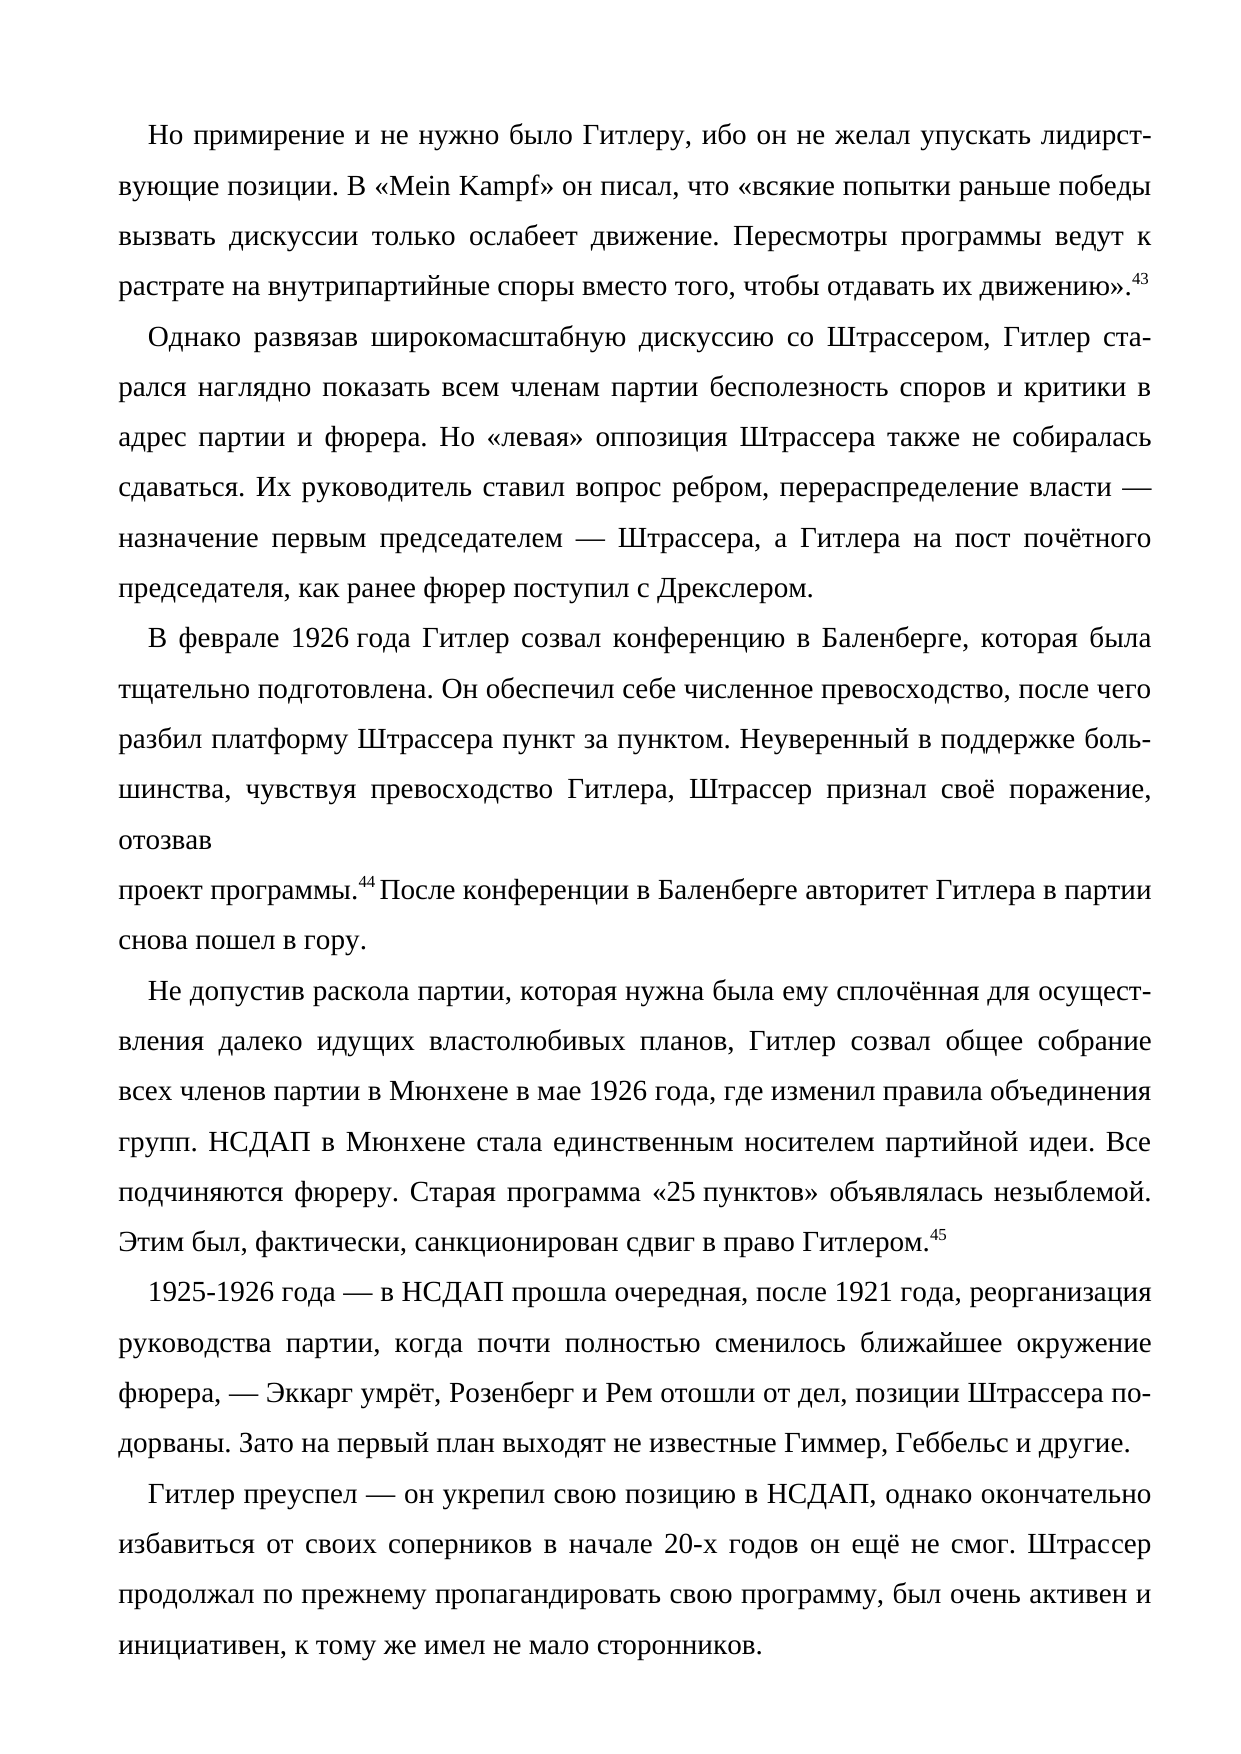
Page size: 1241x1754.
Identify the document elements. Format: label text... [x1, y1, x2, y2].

text Не допустив раскола партии, которая нужна была ему сплочённая для осуществления далеко идущих властолюбивых планов, Гитлер созвал общее собрание всех членов партии в Мюнхене в мае 1926 года, где изменил правила объединения групп. НСДАП в Мюнхене стала единственным носителем партийной идеи. Все подчиняются фюреру. Старая программа «25 пунктов» объявлялась незыблемой. Этим был, фактически, санкционирован сдвиг в право Гитлером.45 [118, 973, 1152, 1258]
text Но примирение и не нужно было Гитлеру, ибо он не желал упускать лидирствующие позиции. В «Mein Kampf» он писал, что «всякие попытки раньше победы вызвать дискуссии только ослабеет движение. Пересмотры программы ведут к растрате на внутрипартийные споры вместо того, чтобы отдавать их движению».43 [118, 117, 1152, 302]
text проект программы.44 После конференции в Баленберге авторитет Гитлера в партии снова пошел в гору. [118, 872, 1152, 956]
text В феврале 1926 года Гитлер созвал конференцию в Баленберге, которая была тщательно подготовлена. Он обеспечил себе численное превосходство, после чего разбил платформу Штрассера пункт за пунктом. Неуверенный в поддержке большинства, чувствуя превосходство Гитлера, Штрассер признал своё поражение, отозвав [118, 621, 1152, 855]
text 1925-1926 года — в НСДАП прошла очередная, после 1921 года, реорганизация руководства партии, когда почти полностью сменилось ближайшее окружение фюрера, — Эккарг умрёт, Розенберг и Рем отошли от дел, позиции Штрассера подорваны. Зато на первый план выходят не известные Гиммер, Геббельс и другие. [118, 1274, 1152, 1459]
text Гитлер преуспел — он укрепил свою позицию в НСДАП, однако окончательно избавиться от своих соперников в начале 20-х годов он ещё не смог. Штрассер продолжал по прежнему пропагандировать свою программу, был очень активен и инициативен, к тому же имел не мало сторонников. [118, 1476, 1152, 1660]
text Однако развязав широкомасштабную дискуссию со Штрассером, Гитлер старался наглядно показать всем членам партии бесполезность споров и критики в адрес партии и фюрера. Но «левая» оппозиция Штрассера также не собиралась сдаваться. Их руководитель ставил вопрос ребром, перераспределение власти — назначение первым председателем — Штрассера, а Гитлера на пост почётного председателя, как ранее фюрер поступил с Дрекслером. [118, 319, 1152, 604]
